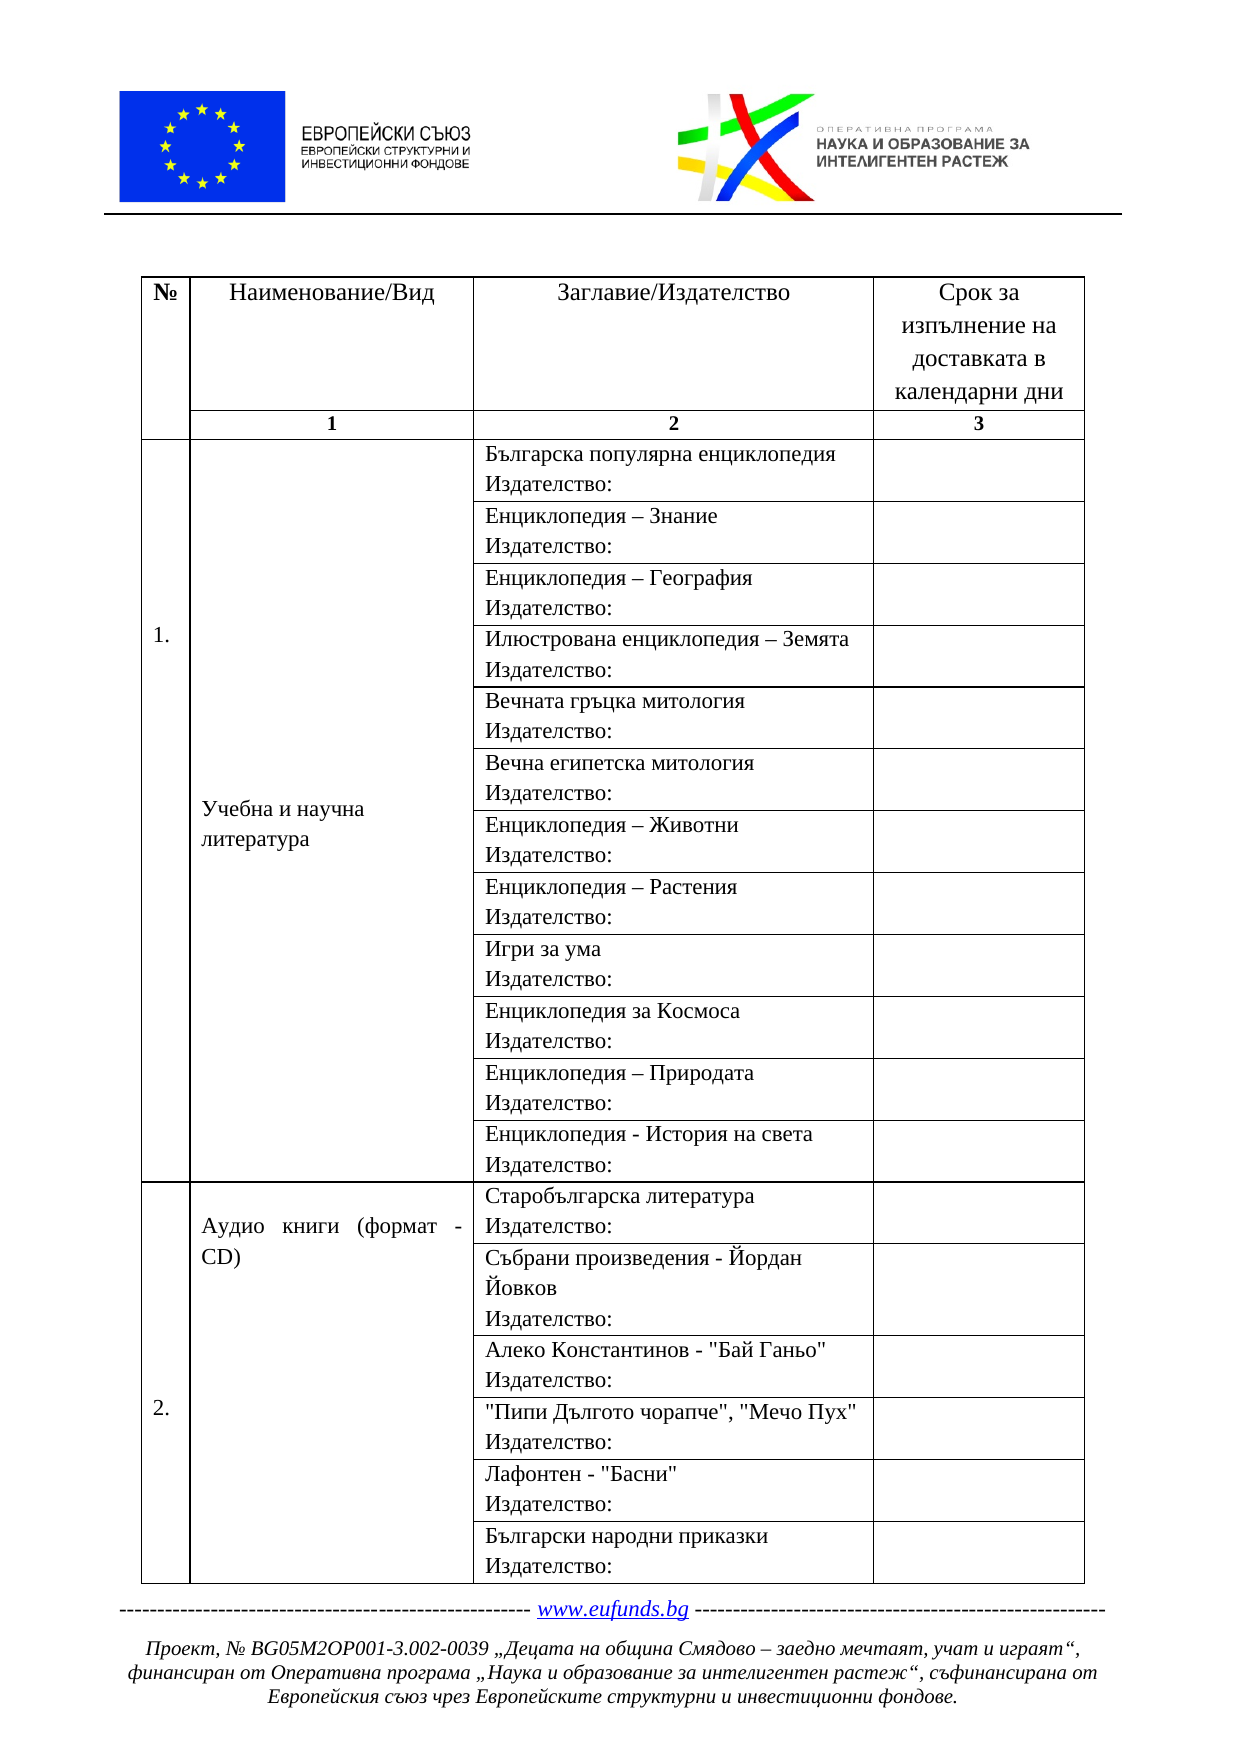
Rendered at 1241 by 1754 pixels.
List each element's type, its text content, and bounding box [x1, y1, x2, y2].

table_cell 1. [142, 440, 189, 1181]
table_cell [874, 935, 1084, 996]
table_cell [874, 502, 1084, 563]
table_header Заглавие/Издателство [474, 278, 873, 409]
table_cell Енциклопедия за Космоса Издателство: [474, 997, 873, 1058]
table_cell [874, 1336, 1084, 1397]
table_cell "Пипи Дългото чорапче", "Мечо Пух" Издателство: [474, 1398, 873, 1459]
table_cell [874, 1121, 1084, 1181]
table_cell Енциклопедия – Знание Издателство: [474, 502, 873, 563]
table_cell [874, 1183, 1084, 1243]
picture [663, 74, 1049, 211]
table_header № [142, 278, 189, 439]
table_cell 1 [191, 411, 473, 439]
table_cell [874, 1059, 1084, 1119]
table_cell Събрани произведения - Йордан Йовков Издателство: [474, 1244, 873, 1335]
table_cell [874, 1398, 1084, 1459]
table_cell 3 [874, 411, 1084, 439]
table_cell Енциклопедия – Животни Издателство: [474, 811, 873, 872]
table_cell [874, 440, 1084, 501]
table_cell Лафонтен - "Басни" Издателство: [474, 1460, 873, 1521]
table_header Срок за изпълнение на доставката в календарни дни [874, 278, 1084, 409]
table_cell [874, 564, 1084, 624]
table_cell [874, 811, 1084, 872]
table_cell Енциклопедия – Природата Издателство: [474, 1059, 873, 1119]
picture [103, 73, 510, 211]
table_cell [874, 1244, 1084, 1335]
table_cell Вечна египетска митология Издателство: [474, 749, 873, 810]
table_cell [874, 1522, 1084, 1583]
table_cell [874, 997, 1084, 1058]
table_cell [874, 626, 1084, 686]
table_cell Игри за ума Издателство: [474, 935, 873, 996]
table_cell Алеко Константинов - "Бай Ганьо" Издателство: [474, 1336, 873, 1397]
table_cell Български народни приказки Издателство: [474, 1522, 873, 1583]
table_cell Илюстрована енциклопедия – Земята Издателство: [474, 626, 873, 686]
table_cell Енциклопедия – География Издателство: [474, 564, 873, 624]
table_cell Българска популярна енциклопедия Издателство: [474, 440, 873, 501]
table_cell Вечната гръцка митология Издателство: [474, 688, 873, 748]
table_cell 2 [474, 411, 873, 439]
table_cell Енциклопедия – Растения Издателство: [474, 873, 873, 934]
table_cell Учебна и научна литература [191, 440, 473, 1181]
table_cell [874, 1460, 1084, 1521]
table_cell [874, 873, 1084, 934]
table_cell 2. [142, 1183, 189, 1583]
table_cell Енциклопедия - История на света Издателство: [474, 1121, 873, 1181]
table_cell Аудио книги (формат - CD) [191, 1183, 473, 1583]
table_cell [874, 749, 1084, 810]
table_cell [874, 688, 1084, 748]
table_cell Старобългарска литература Издателство: [474, 1183, 873, 1243]
table_header Наименование/Вид [191, 278, 473, 409]
